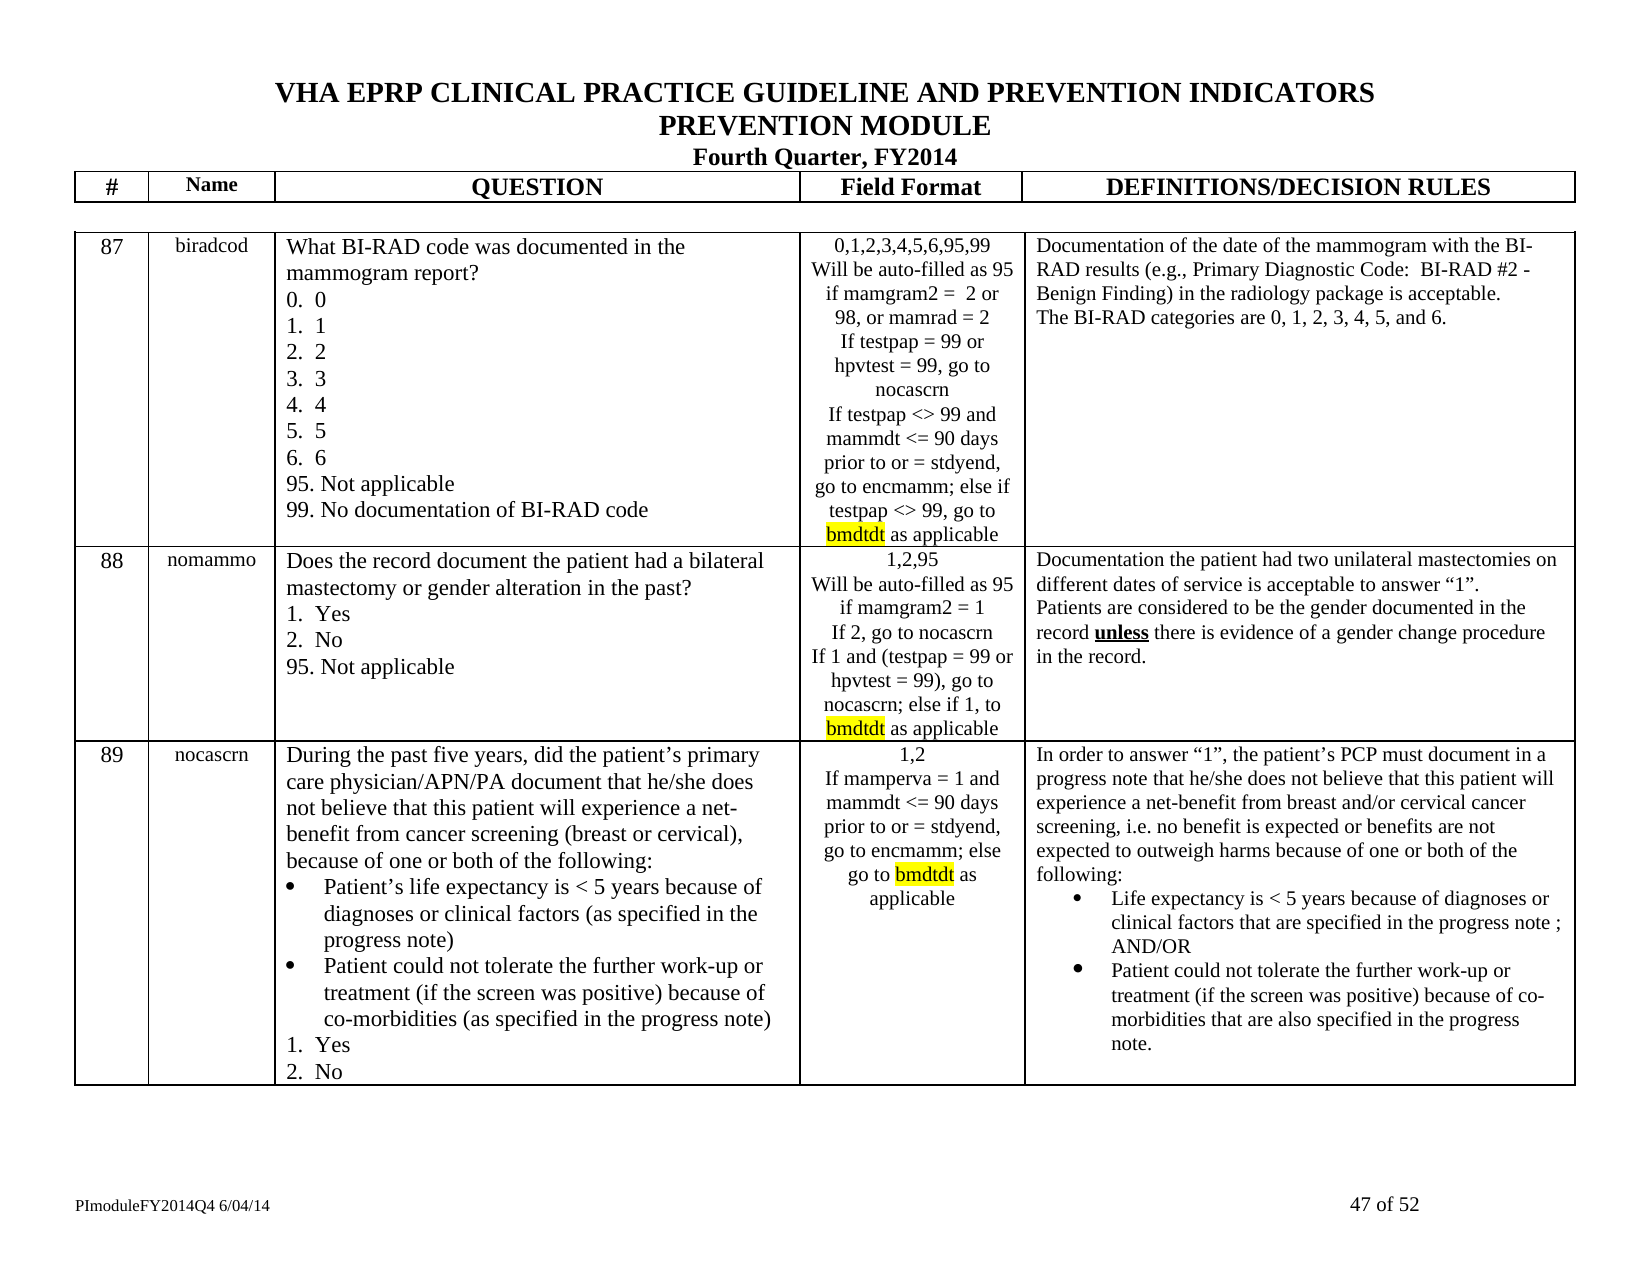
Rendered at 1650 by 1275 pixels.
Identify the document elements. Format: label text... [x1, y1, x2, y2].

table_cell 1,2,95 Will be auto-filled as 95 if mamgram2 = 1 If 2, go to nocascrn If 1 and (testpap = 99 or hpvtest = 99), go to nocascrn; else if 1, to bmdtdt as applicable [801, 547, 1024, 740]
table_cell During the past five years, did the patient’s primary care physician/APN/PA document that he/she does not believe that this patient will experience a net-benefit from cancer screening (breast or cervical), because of one or both of the following: Patient’s life expectancy is < 5 years because of diagnoses or clinical factors (as specified in the progress note) Patient could not tolerate the further work-up or treatment (if the screen was positive) because of co-morbidities (as specified in the progress note) 1. Yes 2. No [276, 742, 799, 1084]
table_cell biradcod [149, 233, 274, 546]
table_cell 0,1,2,3,4,5,6,95,99 Will be auto-filled as 95 if mamgram2 = 2 or 98, or mamrad = 2 If testpap = 99 or hpvtest = 99, go to nocascrn If testpap <> 99 and mammdt <= 90 days prior to or = stdyend, go to encmamm; else if testpap <> 99, go to bmdtdt as applicable [801, 233, 1024, 546]
table_cell 1,2 If mamperva = 1 and mammdt <= 90 days prior to or = stdyend, go to encmamm; else go to bmdtdt as applicable [801, 742, 1024, 1084]
table_cell nomammo [149, 547, 274, 740]
table_cell Documentation the patient had two unilateral mastectomies on different dates of service is acceptable to answer “1”. Patients are considered to be the gender documented in the record unless there is evidence of a gender change procedure in the record. [1026, 547, 1574, 740]
table_cell nocascrn [149, 742, 274, 1084]
table_cell Does the record document the patient had a bilateral mastectomy or gender alteration in the past? 1. Yes 2. No 95. Not applicable [276, 547, 799, 740]
table_cell 89 [76, 742, 148, 1084]
table_cell Documentation of the date of the mammogram with the BI-RAD results (e.g., Primary Diagnostic Code: BI-RAD #2 - Benign Finding) in the radiology package is acceptable. The BI-RAD categories are 0, 1, 2, 3, 4, 5, and 6. [1026, 233, 1574, 546]
table_cell 88 [76, 547, 148, 740]
table_cell 87 [76, 233, 148, 546]
table_cell What BI-RAD code was documented in the mammogram report? 0. 0 1. 1 2. 2 3. 3 4. 4 5. 5 6. 6 95. Not applicable 99. No documentation of BI-RAD code [276, 233, 799, 546]
table_cell In order to answer “1”, the patient’s PCP must document in a progress note that he/she does not believe that this patient will experience a net-benefit from breast and/or cervical cancer screening, i.e. no benefit is expected or benefits are not expected to outweigh harms because of one or both of the following: Life expectancy is < 5 years because of diagnoses or clinical factors that are specified in the progress note ; AND/OR Patient could not tolerate the further work-up or treatment (if the screen was positive) because of co-morbidities that are also specified in the progress note. [1026, 742, 1574, 1084]
